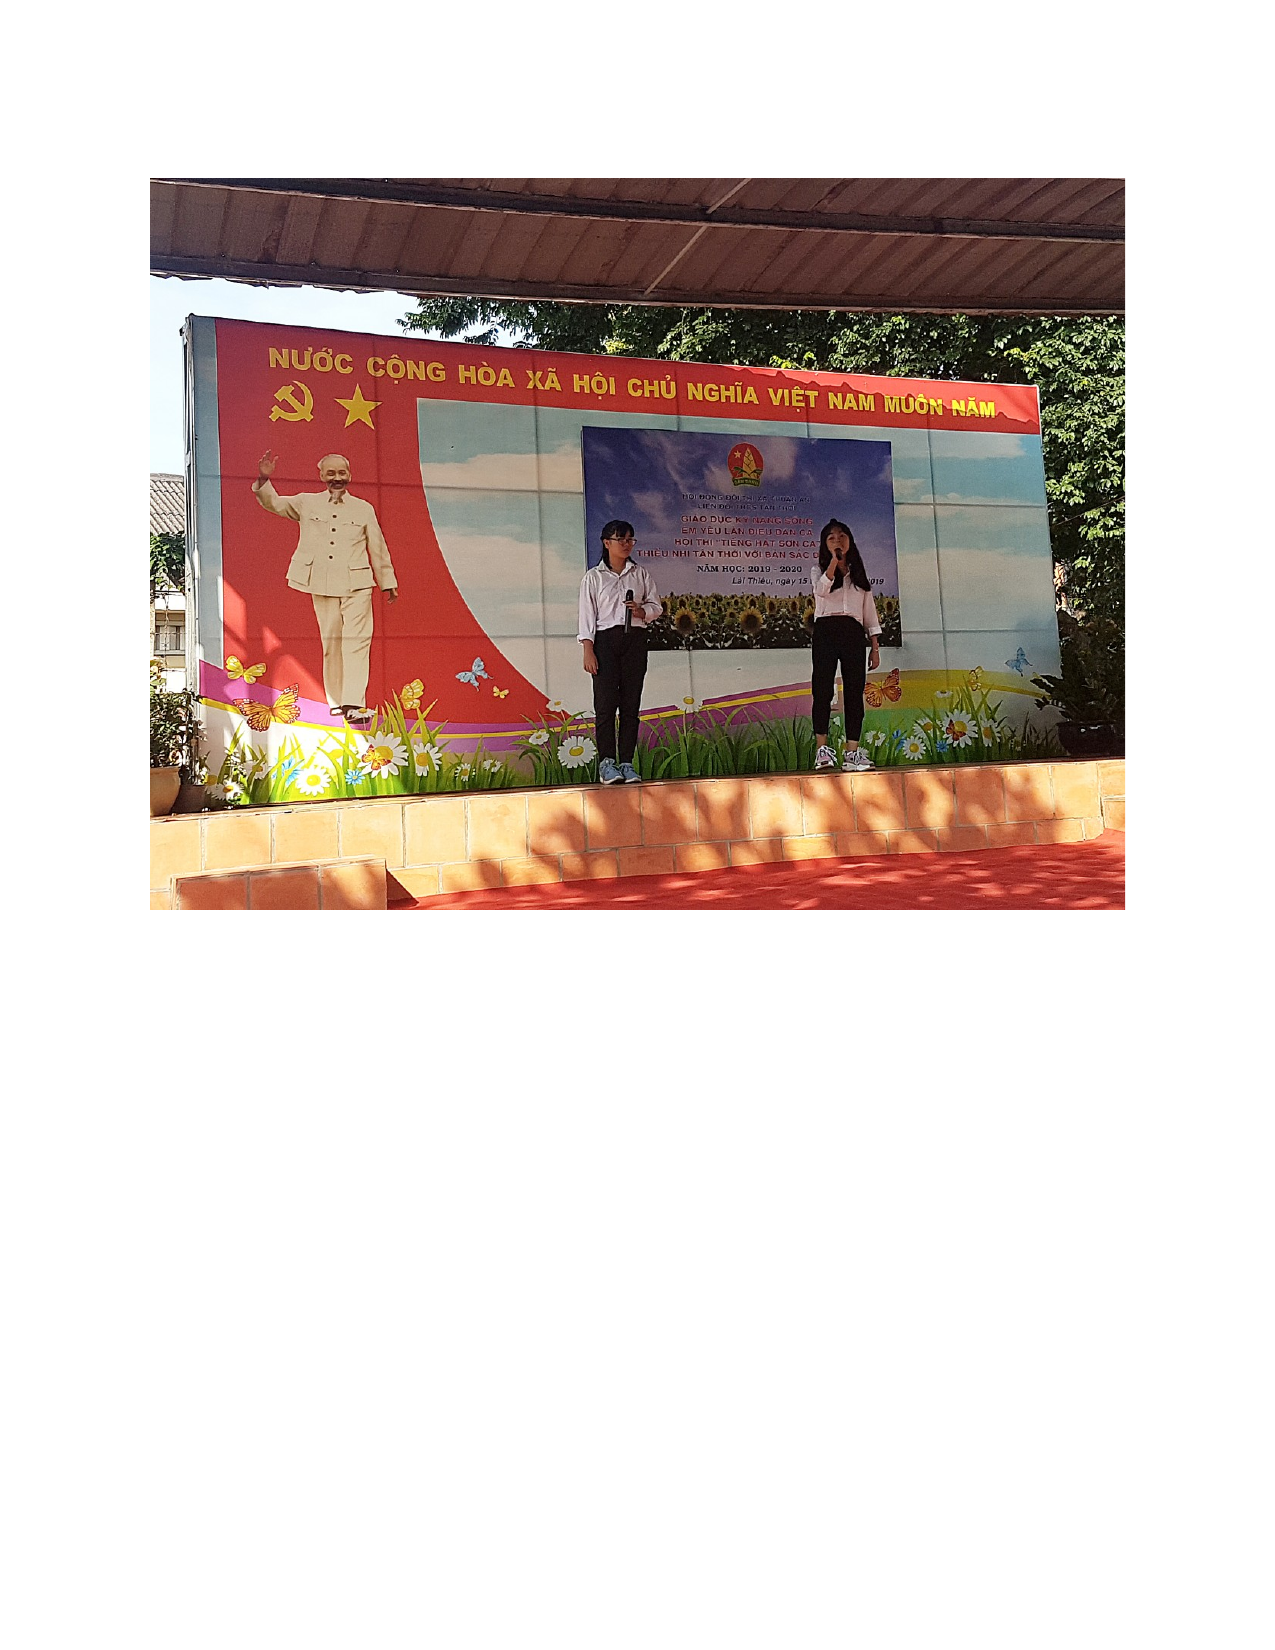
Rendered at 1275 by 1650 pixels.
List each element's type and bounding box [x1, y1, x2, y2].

picture [150, 178, 1125, 910]
